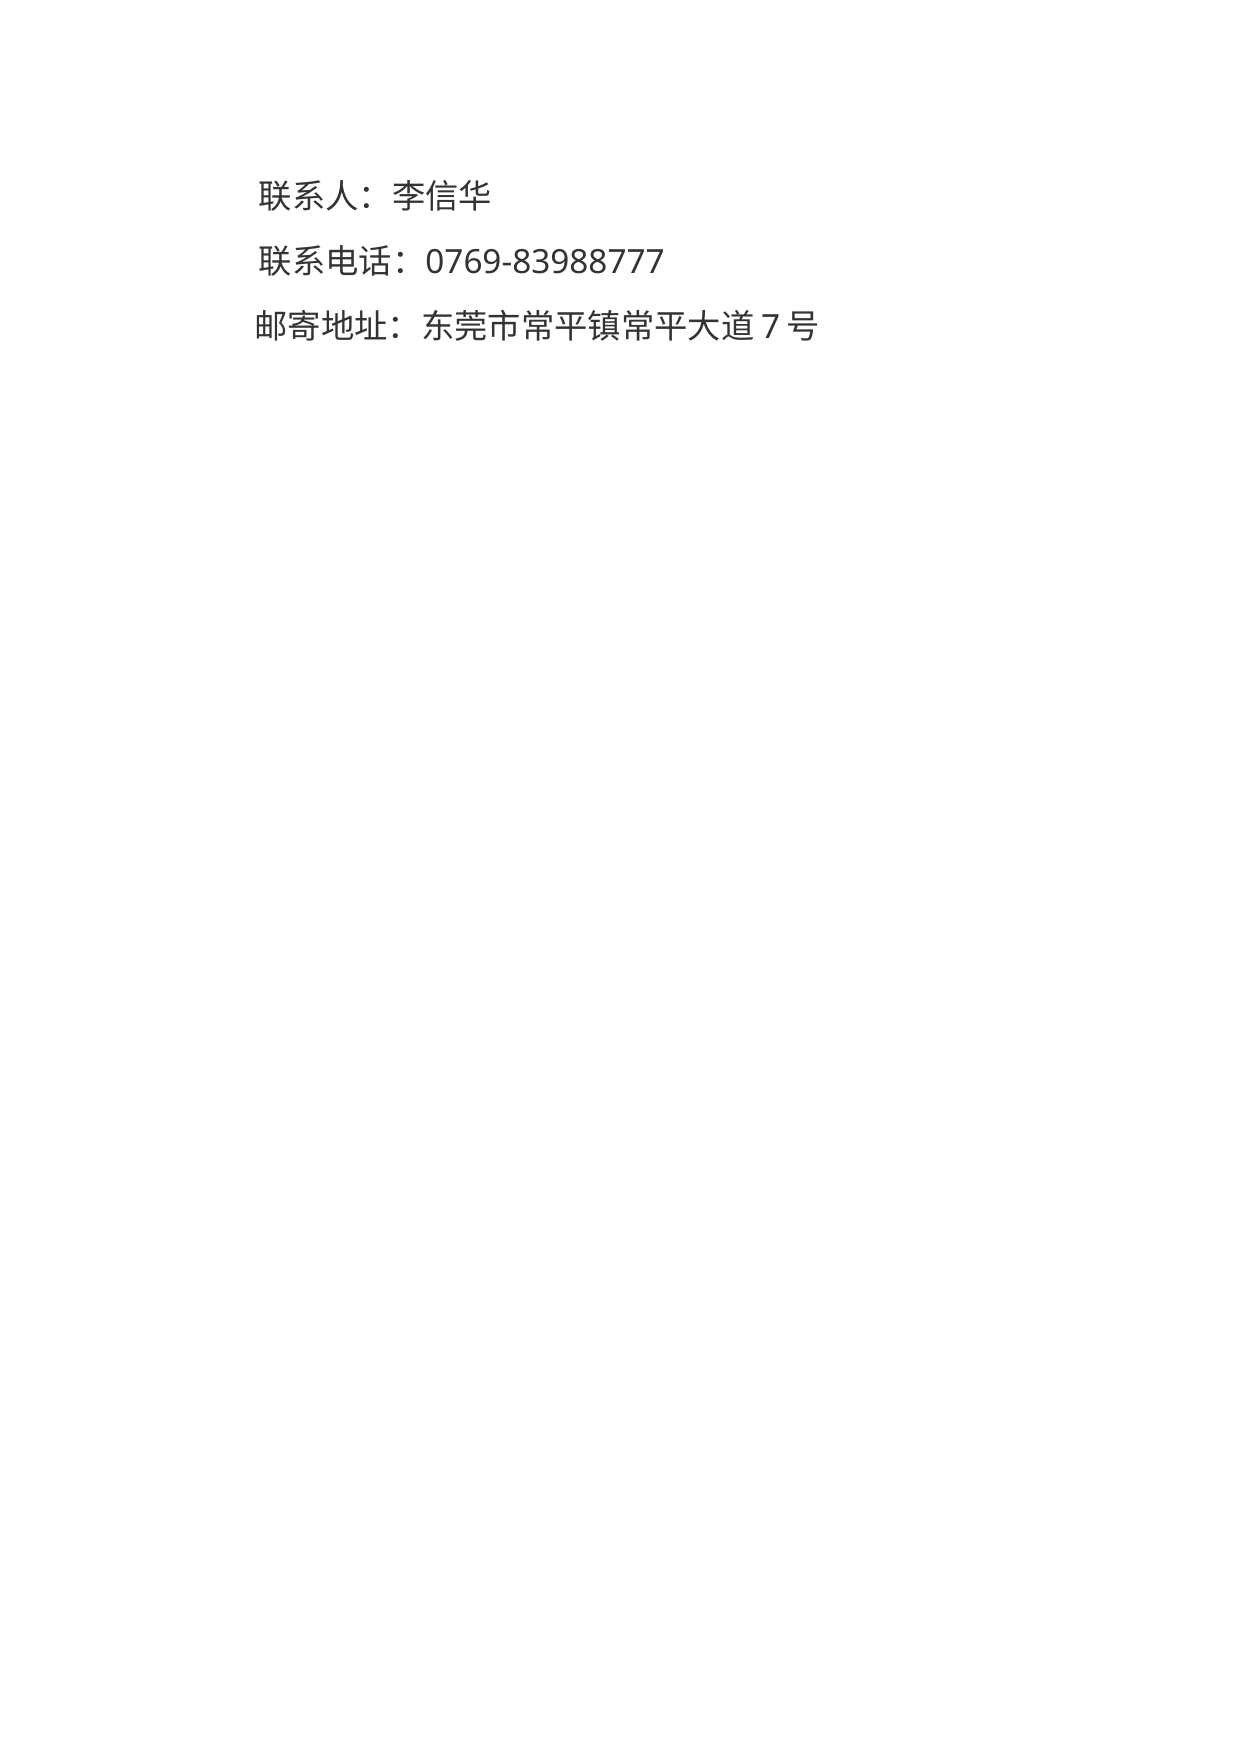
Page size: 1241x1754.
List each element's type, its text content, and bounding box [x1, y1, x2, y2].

text 邮寄地址：东莞市常平镇常平大道7号 [187, 292, 1053, 357]
text 联系人：李信华 [187, 162, 1021, 227]
text 联系电话：0769-83988777 [187, 227, 1021, 292]
